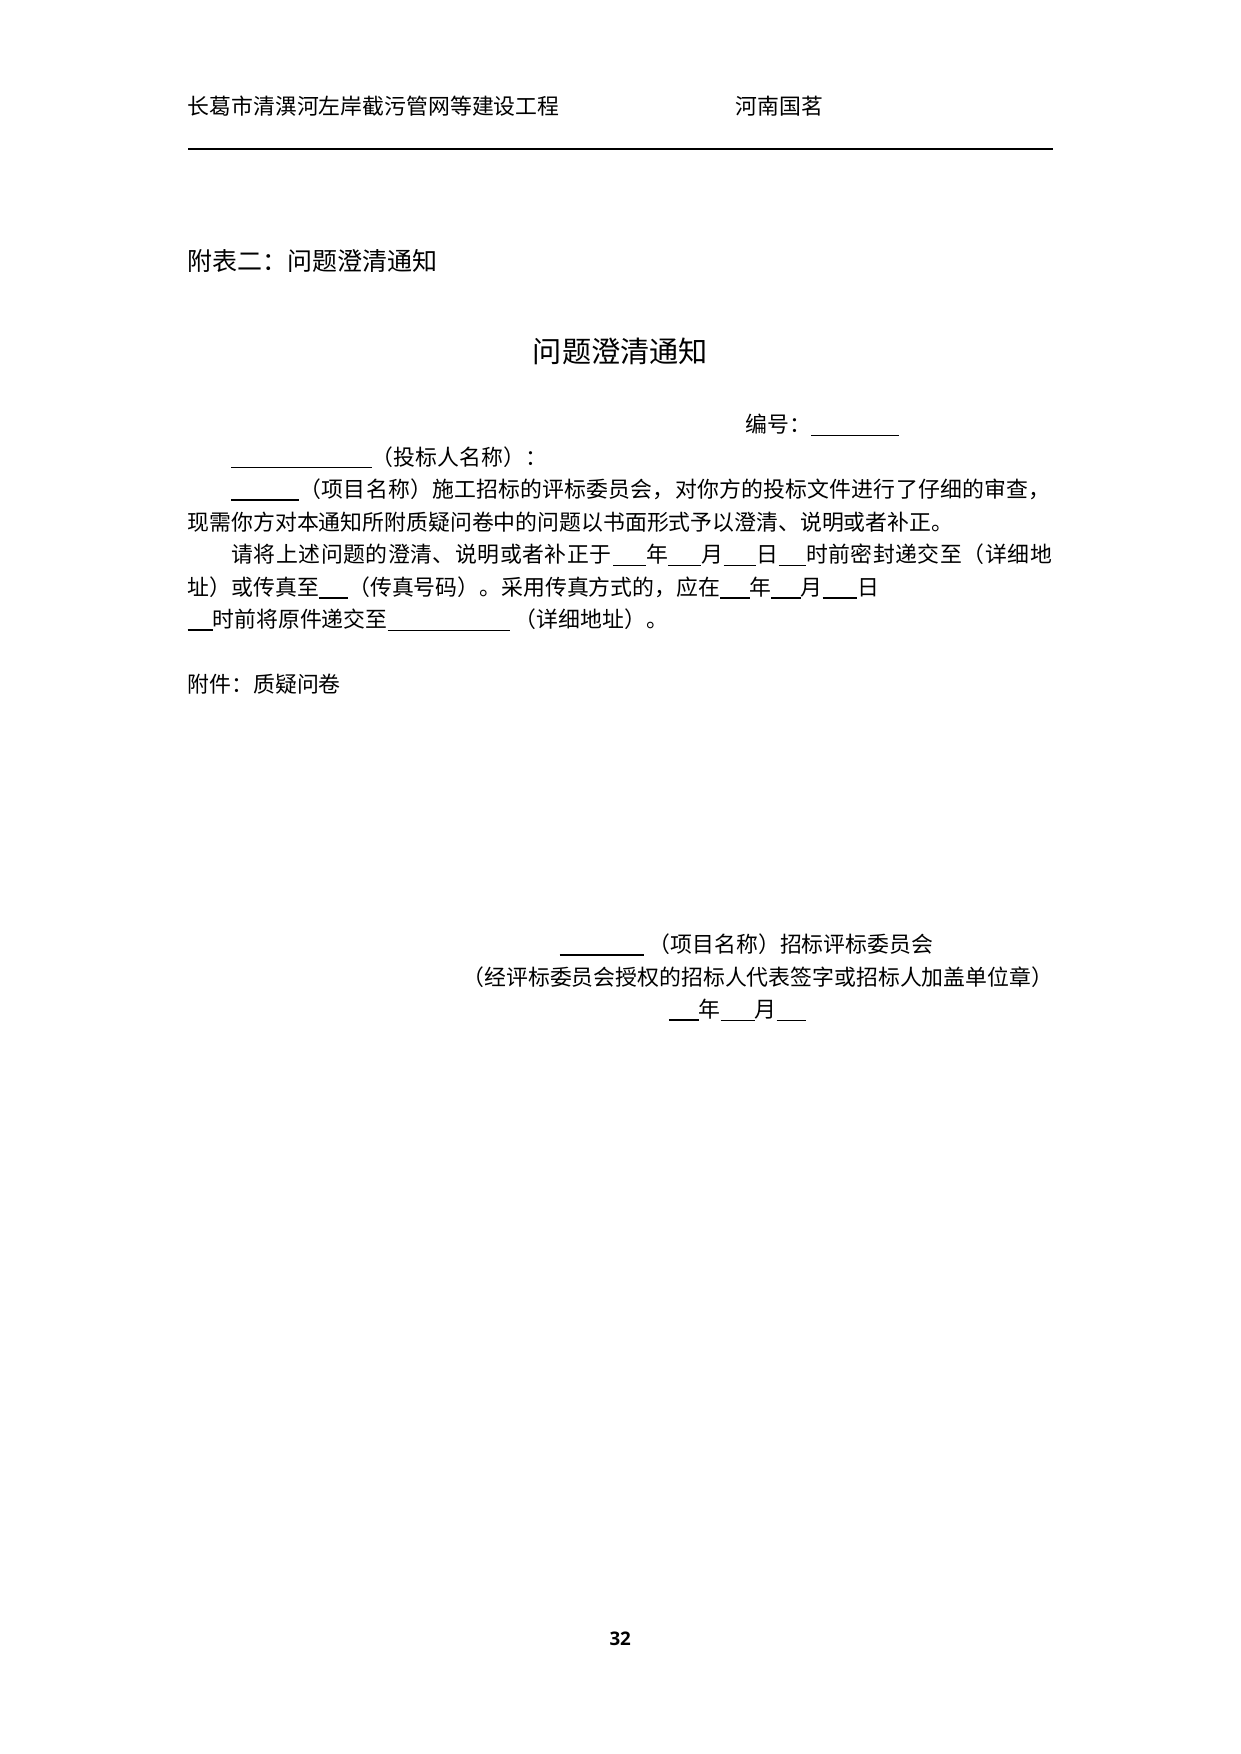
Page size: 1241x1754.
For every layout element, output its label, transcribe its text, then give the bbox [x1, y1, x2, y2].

text 问题澄清通知 [187, 317, 1053, 382]
text 附件：质疑问卷 [187, 667, 1053, 699]
text （项目名称）招标评标委员会 [187, 927, 1053, 959]
text 时前将原件递交至 （详细地址）。 [187, 602, 1053, 634]
text 附表二：问题澄清通知 [187, 227, 1053, 292]
text （项目名称）施工招标的评标委员会，对你方的投标文件进行了仔细的审查，现需你方对本通知所附质疑问卷中的问题以书面形式予以澄清、说明或者补正。 [187, 472, 1053, 537]
text 请将上述问题的澄清、说明或者补正于 年 月 日 时前密封递交至（详细地址）或传真至 （传真号码）。采用传真方式的，应在 年 月 日 [187, 537, 1053, 602]
text （投标人名称）： [187, 439, 1053, 472]
text （经评标委员会授权的招标人代表签字或招标人加盖单位章） [187, 959, 1053, 992]
text 年 月 附表三：问题的澄清 [187, 992, 1053, 1024]
text 编号： [187, 407, 1053, 439]
